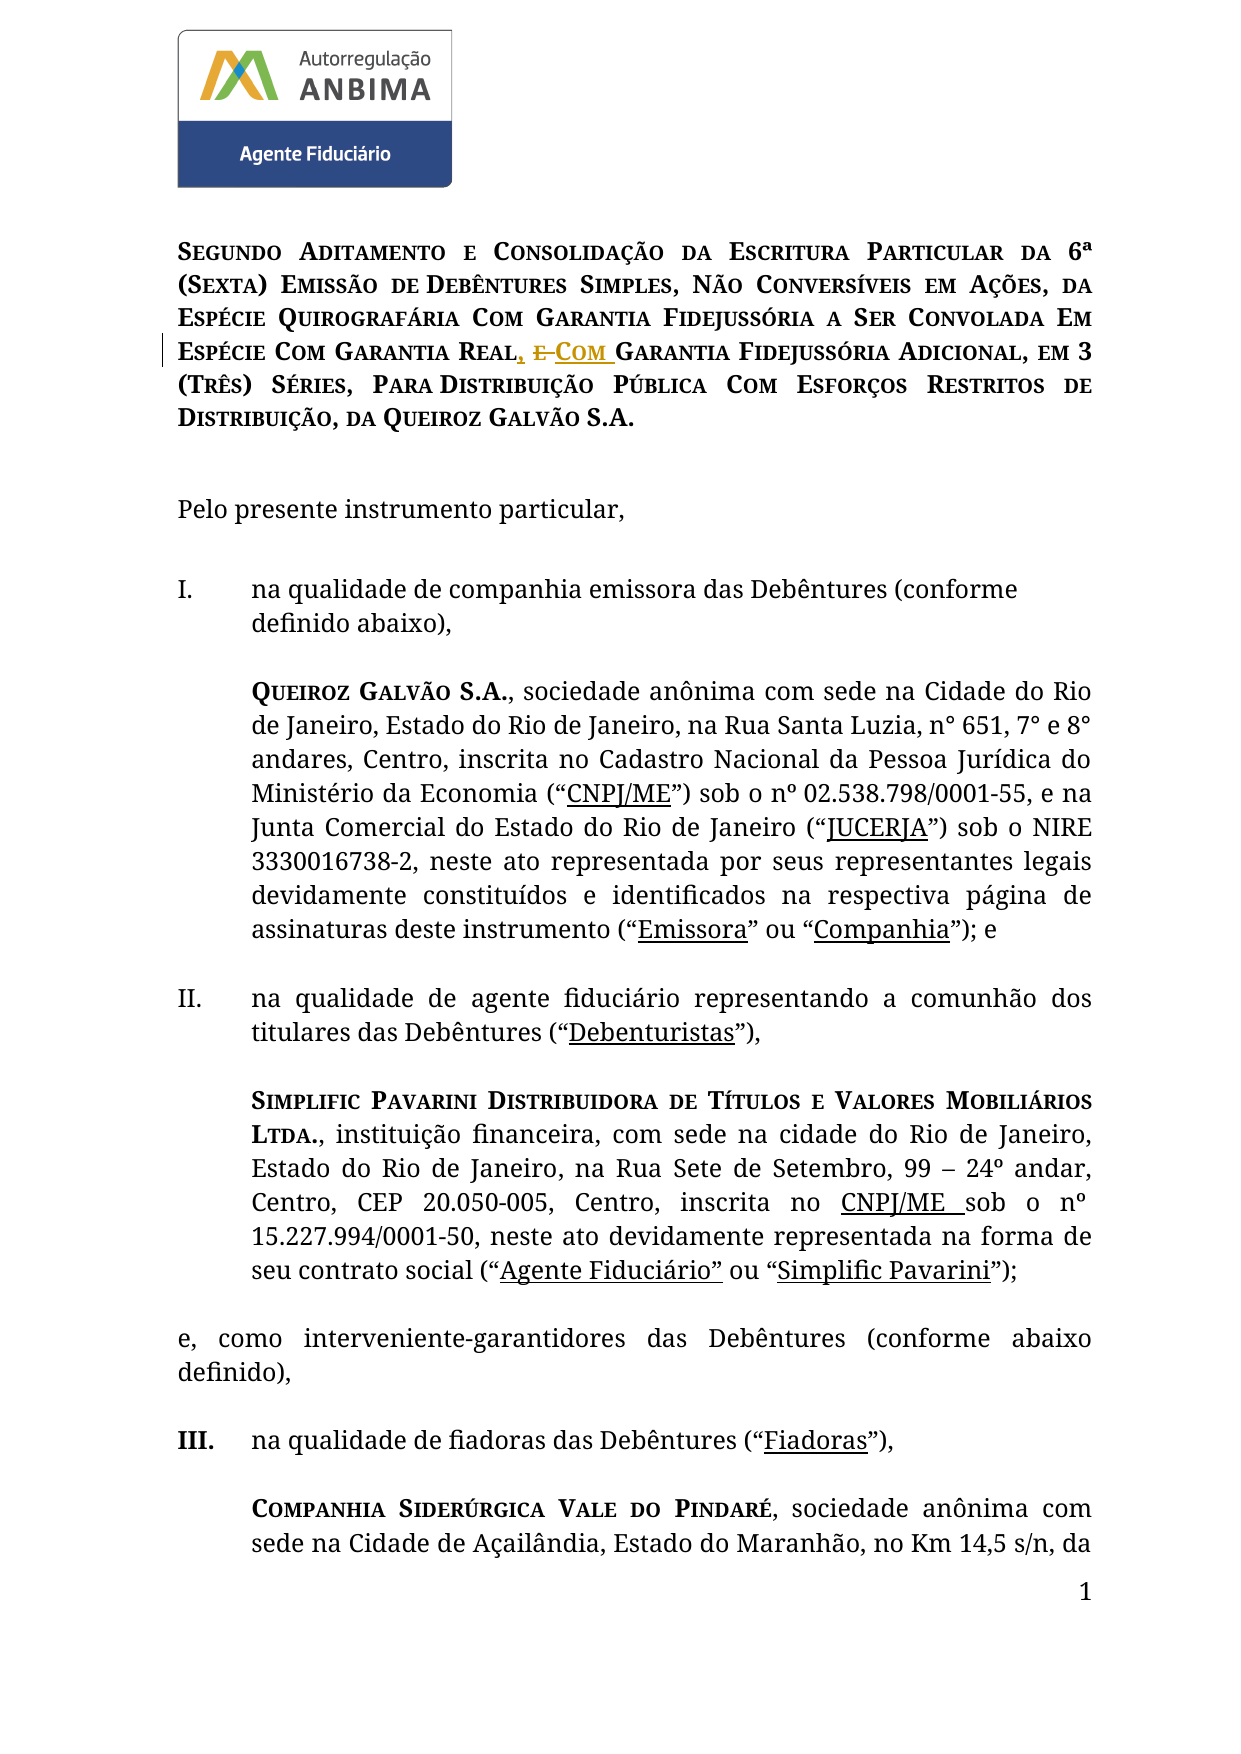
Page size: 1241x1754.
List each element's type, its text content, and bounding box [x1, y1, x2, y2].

text Pelo presente instrumento particular, [177, 492, 1092, 525]
text Segundo Aditamento e Consolidação da Escritura Particular da 6ª (Sexta) Emissão de Debêntures Simples, Não Conversíveis em Ações, da Espécie Quirografária Com Garantia Fidejussória a Ser Convolada Em Espécie Com Garantia Real Garantia Fidejussória Adicional, em 3 (Três) Séries, Para Distribuição Pública Com Esforços Restritos de Distribuição, da Queiroz Galvão S.A. [177, 233, 1092, 433]
text e, como interveniente-garantidores das Debêntures (conforme abaixo definido), [177, 1321, 1092, 1389]
picture [177, 29, 453, 188]
list na qualidade de companhia emissora das Debêntures (conforme definido abaixo), [177, 571, 1092, 639]
text Queiroz Galvão S.A., sociedade anônima com sede na Cidade do Rio de Janeiro, Estado do Rio de Janeiro, na Rua Santa Luzia, n° 651, 7° e 8° andares, Centro, inscrita no Cadastro Nacional da Pessoa Jurídica do Ministério da Economia (“CNPJ/ME”) sob o nº 02.538.798/0001-55, e na Junta Comercial do Estado do Rio de Janeiro (“JUCERJA”) sob o NIRE 3330016738-2, neste ato representada por seus representantes legais devidamente constituídos e identificados na respectiva página de assinaturas deste instrumento (“Emissora” ou “Companhia”); e [251, 674, 1092, 946]
text Simplific Pavarini Distribuidora de Títulos e Valores Mobiliários Ltda., instituição financeira, com sede na cidade do Rio de Janeiro, Estado do Rio de Janeiro, na Rua Sete de Setembro, 99 – 24º andar, Centro, CEP 20.050-005, Centro, inscrita no CNPJ/ME sob o nº 15.227.994/0001-50, neste ato devidamente representada na forma de seu contrato social (“Agente Fiduciário” ou “Simplific Pavarini”); [251, 1082, 1092, 1287]
list na qualidade de fiadoras das Debêntures (“Fiadoras”), [177, 1423, 1092, 1457]
list na qualidade de agente fiduciário representando a comunhão dos titulares das Debêntures (“Debenturistas”), [177, 980, 1092, 1048]
